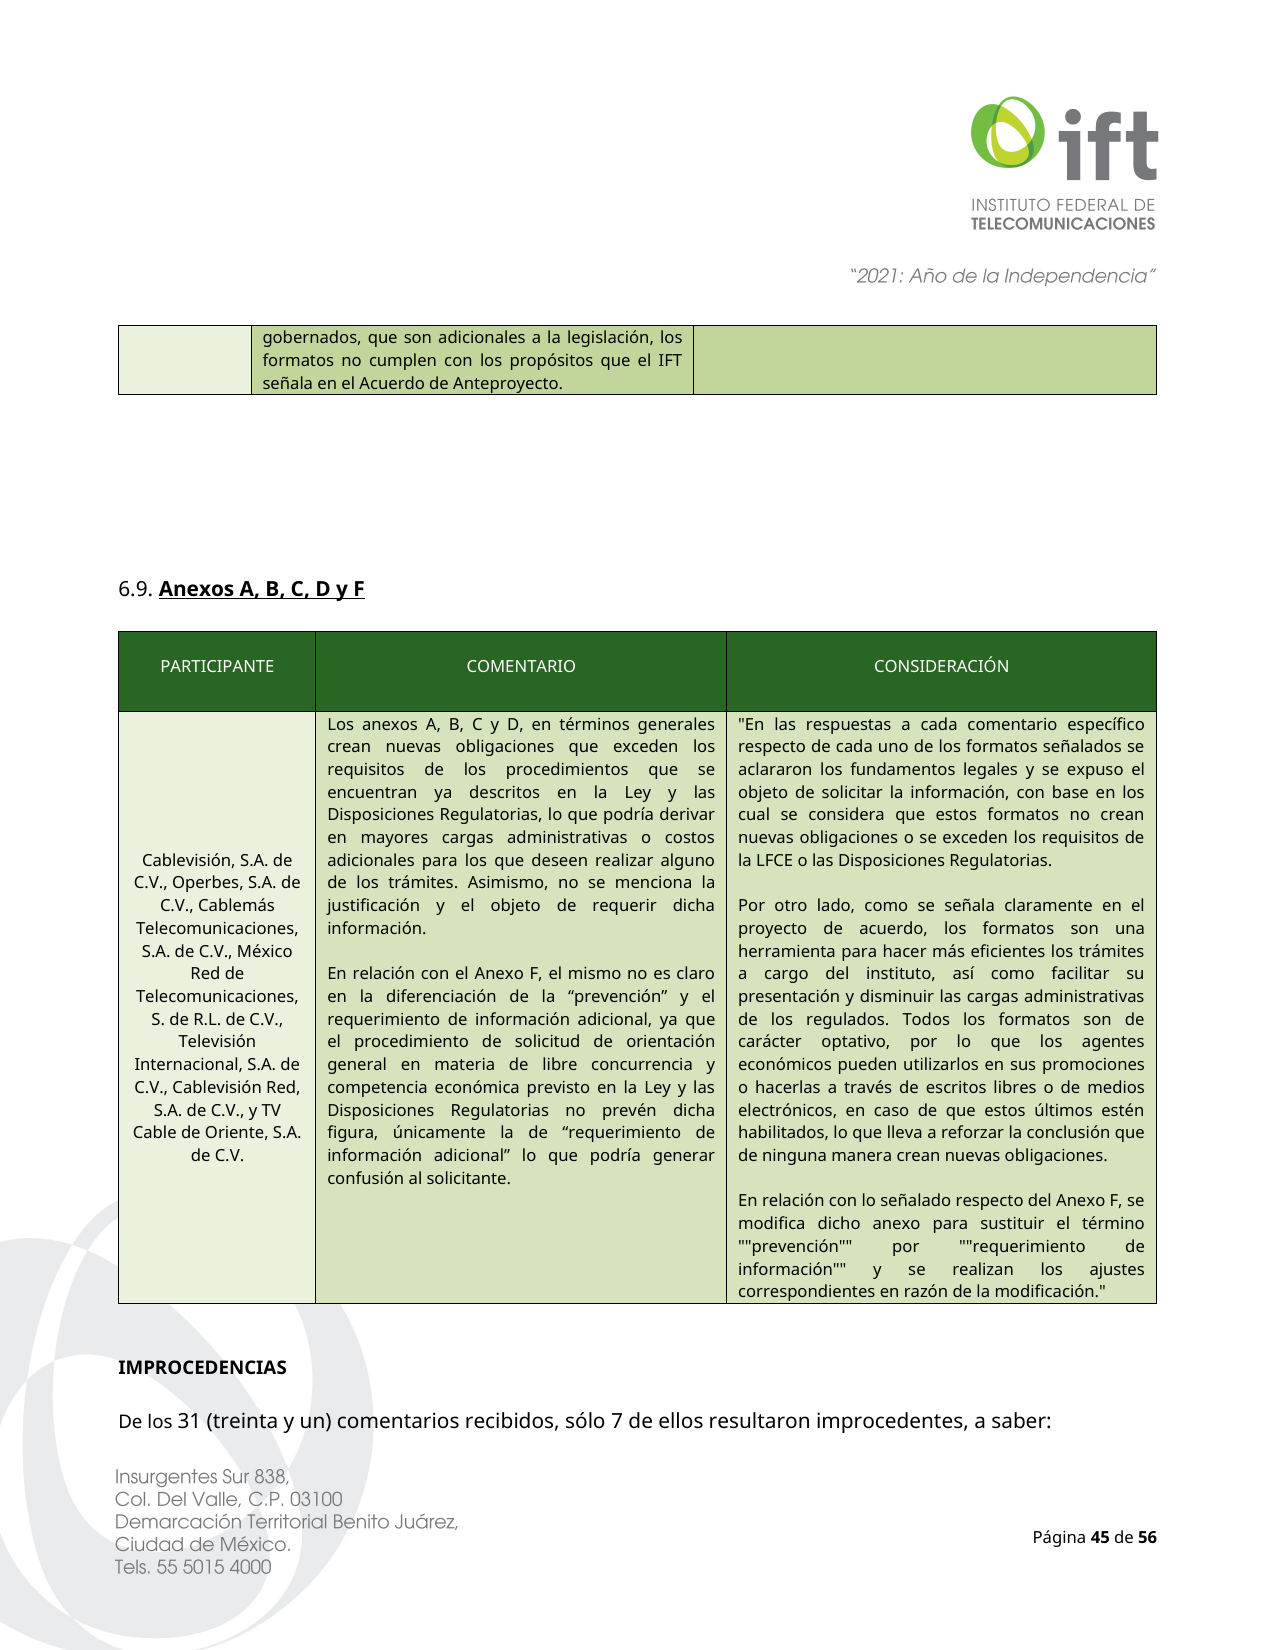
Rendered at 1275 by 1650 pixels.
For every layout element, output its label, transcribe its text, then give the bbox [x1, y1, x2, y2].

table_cell Los anexos A, B, C y D, en términos generales crean nuevas obligaciones que exceden los requisitos de los procedimientos que se encuentran ya descritos en la Ley y las Disposiciones Regulatorias, lo que podría derivar en mayores cargas administrativas o costos adicionales para los que deseen realizar alguno de los trámites. Asimismo, no se menciona la justificación y el objeto de requerir dicha información. En relación con el Anexo F, el mismo no es claro en la diferenciación de la “prevención” y el requerimiento de información adicional, ya que el procedimiento de solicitud de orientación general en materia de libre concurrencia y competencia económica previsto en la Ley y las Disposiciones Regulatorias no prevén dicha figura, únicamente la de “requerimiento de información adicional” lo que podría generar confusión al solicitante. [316, 712, 726, 1303]
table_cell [119, 326, 251, 394]
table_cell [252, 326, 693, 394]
picture [0, 0, 1274, 1650]
text 6.9. Anexos A, B, C, D y F [118, 574, 1157, 602]
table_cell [119, 712, 315, 1303]
text De los 31 (treinta y un) comentarios recibidos, sólo 7 de ellos resultaron improcedentes, a saber: [118, 1406, 1157, 1434]
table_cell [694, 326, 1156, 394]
table_cell "En las respuestas a cada comentario específico respecto de cada uno de los formatos señalados se aclararon los fundamentos legales y se expuso el objeto de solicitar la información, con base en los cual se considera que estos formatos no crean nuevas obligaciones o se exceden los requisitos de la LFCE o las Disposiciones Regulatorias. Por otro lado, como se señala claramente en el proyecto de acuerdo, los formatos son una herramienta para hacer más eficientes los trámites a cargo del instituto, así como facilitar su presentación y disminuir las cargas administrativas de los regulados. Todos los formatos son de carácter optativo, por lo que los agentes económicos pueden utilizarlos en sus promociones o hacerlas a través de escritos libres o de medios electrónicos, en caso de que estos últimos estén habilitados, lo que lleva a reforzar la conclusión que de ninguna manera crean nuevas obligaciones. En relación con lo señalado respecto del Anexo F, se modifica dicho anexo para sustituir el término ""prevención"" por ""requerimiento de información"" y se realizan los ajustes correspondientes en razón de la modificación." [727, 712, 1156, 1303]
table_header COMENTARIO [316, 632, 726, 711]
table_header CONSIDERACIÓN [727, 632, 1156, 711]
table_header PARTICIPANTE [119, 632, 315, 711]
text IMPROCEDENCIAS [118, 1355, 1157, 1380]
